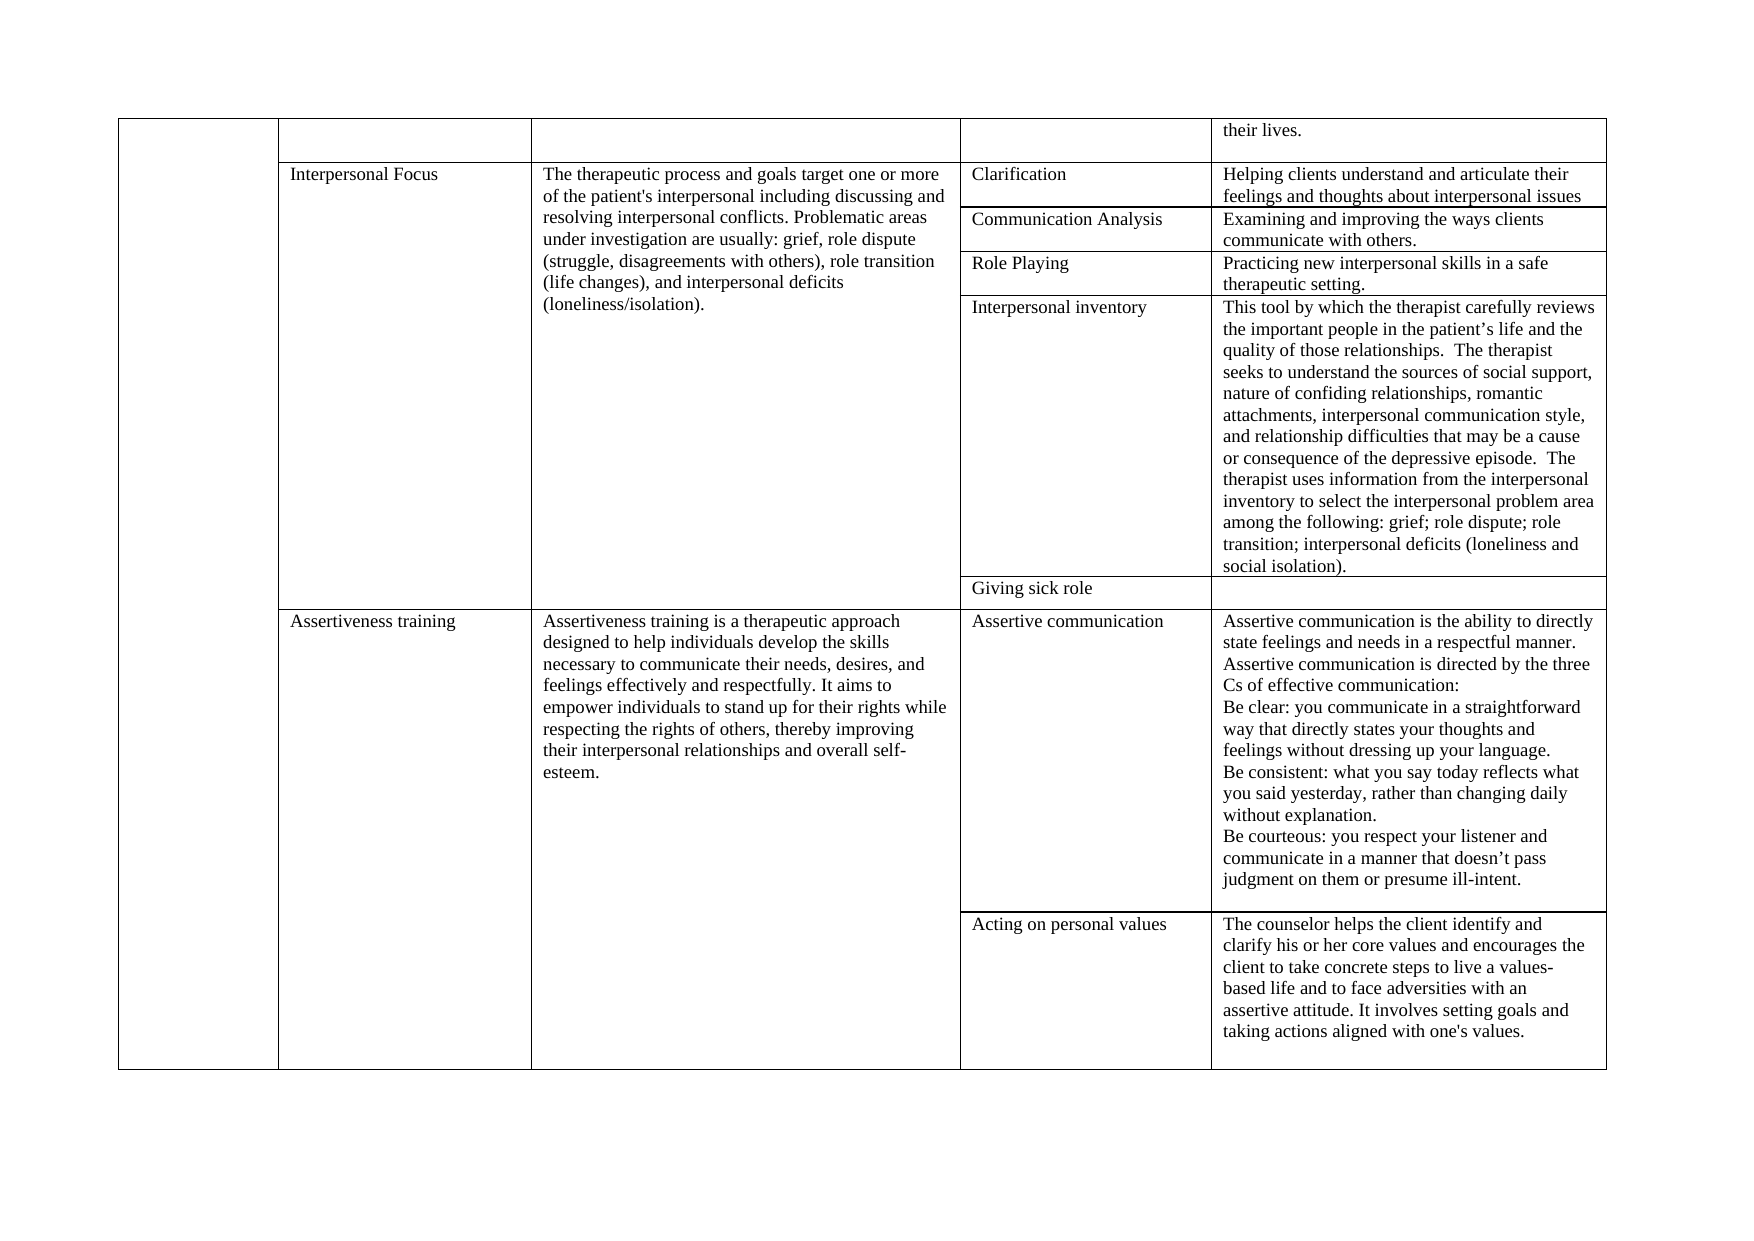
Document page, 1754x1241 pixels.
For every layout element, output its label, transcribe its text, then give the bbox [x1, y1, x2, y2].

table_cell Clarification [961, 163, 1211, 206]
table_cell Interpersonal inventory [961, 296, 1211, 576]
table_cell Interpersonal Focus [279, 163, 531, 608]
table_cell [961, 119, 1211, 162]
table_cell Assertiveness training is a therapeutic approach designed to help individuals develop the skills necessary to communicate their needs, desires, and feelings effectively and respectfully. It aims to empower individuals to stand up for their rights while respecting the rights of others, thereby improving their interpersonal relationships and overall self-esteem. [532, 610, 960, 1069]
table_cell [1212, 577, 1606, 608]
table_cell This tool by which the therapist carefully reviews the important people in the patient’s life and the quality of those relationships. The therapist seeks to understand the sources of social support, nature of confiding relationships, romantic attachments, interpersonal communication style, and relationship difficulties that may be a cause or consequence of the depressive episode. The therapist uses information from the interpersonal inventory to select the interpersonal problem area among the following: grief; role dispute; role transition; interpersonal deficits (loneliness and social isolation). [1212, 296, 1606, 576]
table_cell Examining and improving the ways clients communicate with others. [1212, 208, 1606, 251]
table_cell Helping clients understand and articulate their feelings and thoughts about interpersonal issues [1212, 163, 1606, 206]
table_cell Practicing new interpersonal skills in a safe therapeutic setting. [1212, 252, 1606, 295]
table_cell Giving sick role [961, 577, 1211, 608]
table_cell Role Playing [961, 252, 1211, 295]
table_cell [1212, 119, 1606, 162]
table_cell Assertiveness training [279, 610, 531, 1069]
table_cell Assertive communication is the ability to directly state feelings and needs in a respectful manner. Assertive communication is directed by the three Cs of effective communication: Be clear: you communicate in a straightforward way that directly states your thoughts and feelings without dressing up your language. Be consistent: what you say today reflects what you said yesterday, rather than changing daily without explanation. Be courteous: you respect your listener and communicate in a manner that doesn’t pass judgment on them or presume ill-intent. [1212, 610, 1606, 911]
table_cell The counselor helps the client identify and clarify his or her core values and encourages the client to take concrete steps to live a values-based life and to face adversities with an assertive attitude. It involves setting goals and taking actions aligned with one's values. [1212, 913, 1606, 1069]
table_cell Communication Analysis [961, 208, 1211, 251]
table_cell The therapeutic process and goals target one or more of the patient's interpersonal including discussing and resolving interpersonal conflicts. Problematic areas under investigation are usually: grief, role dispute (struggle, disagreements with others), role transition (life changes), and interpersonal deficits (loneliness/isolation). [532, 163, 960, 608]
table_cell Assertive communication [961, 610, 1211, 911]
table_cell Acting on personal values [961, 913, 1211, 1069]
